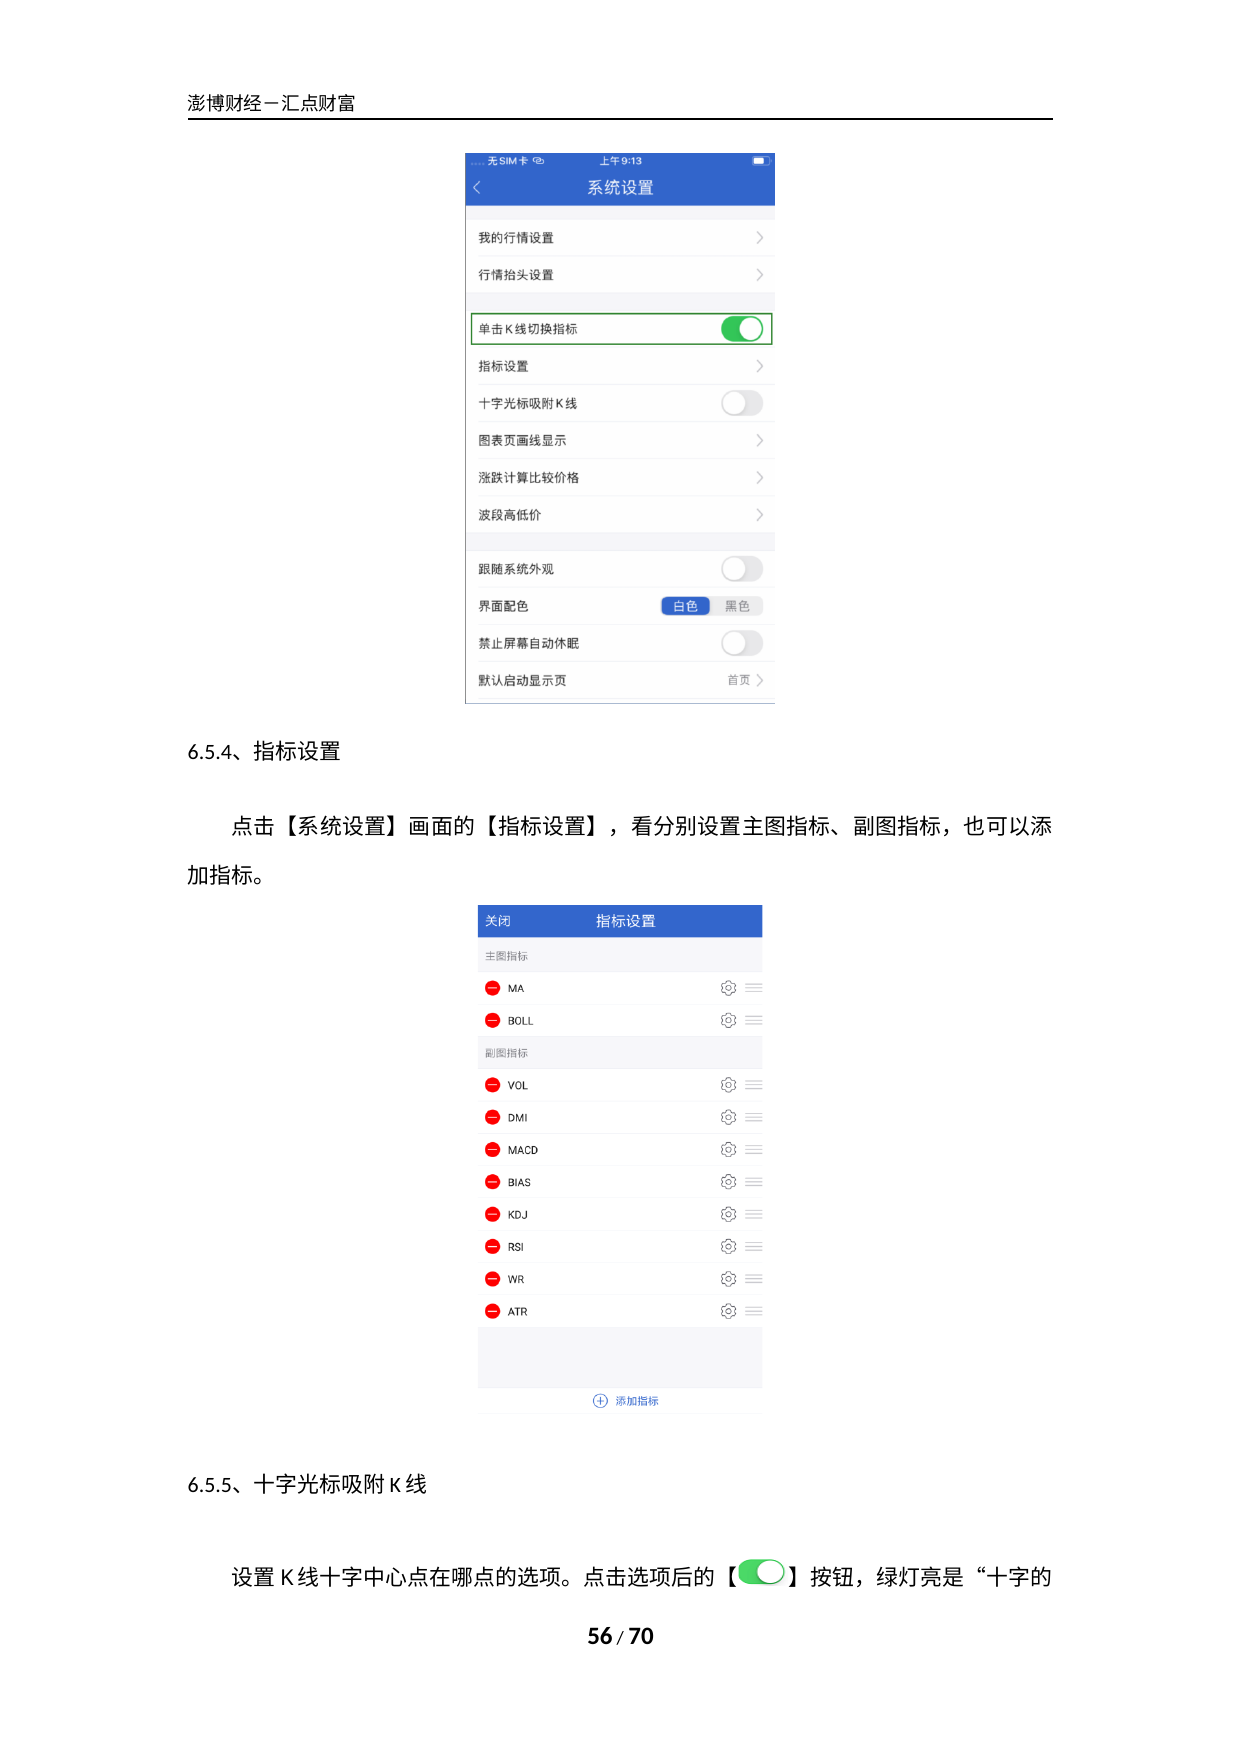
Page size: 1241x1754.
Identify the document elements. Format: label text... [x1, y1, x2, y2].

subtitle 6.5.5、十字光标吸附K线 [187, 1466, 1053, 1499]
text 点击【系统设置】画面的【指标设置】，看分别设置主图指标、副图指标，也可以添加指标。 [187, 809, 1053, 890]
picture [465, 153, 775, 704]
subtitle 6.5.4、指标设置 [187, 733, 1053, 766]
picture [477, 905, 763, 1414]
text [187, 1542, 1053, 1607]
picture [738, 1556, 789, 1586]
